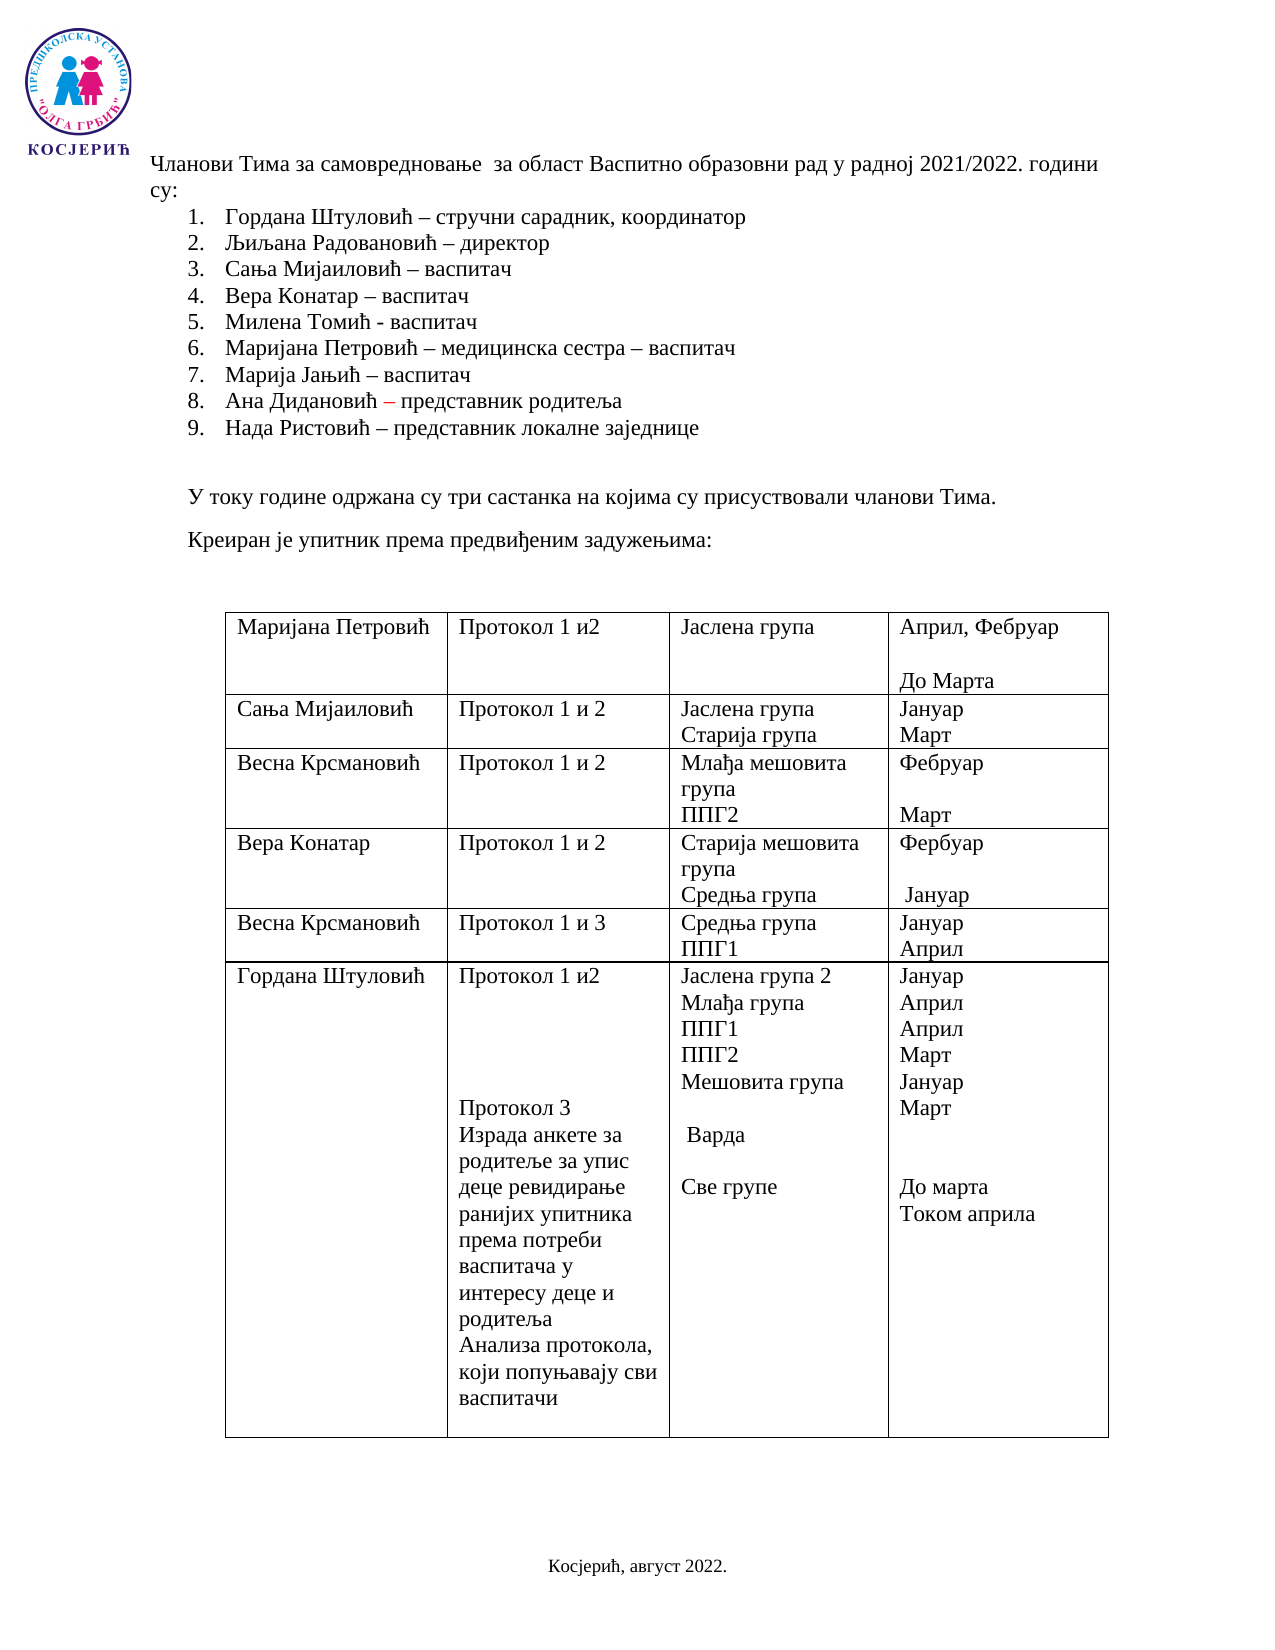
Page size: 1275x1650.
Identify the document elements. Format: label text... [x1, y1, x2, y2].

text Креиран је упитник према предвиђеним задужењима: [187, 526, 1125, 552]
list Љиљана Радовановић – директор [187, 229, 1125, 255]
table_cell Протокол 1 и 2 [448, 749, 669, 828]
list Гордана Штуловић – стручни сарадник, координатор [187, 203, 1125, 229]
table_cell Протокол 1 и 2 [448, 695, 669, 747]
list Марија Јањић – васпитач [187, 361, 1125, 387]
table_cell Старија мешовита група Средња група [670, 829, 888, 908]
table_cell Јаслена група Старија група [670, 695, 888, 747]
table_cell Протокол 1 и2 Протокол 3 Израда анкете за родитеље за упис деце ревидирање ранијих упитника према потреби васпитача у интересу деце и родитеља Анализа протокола, који попуњавају сви васпитачи [448, 963, 669, 1437]
table_cell Јануар Април [889, 909, 1108, 961]
list Нада Ристовић – представник локалне заједнице [187, 413, 1125, 440]
list Сања Мијаиловић – васпитач [187, 255, 1125, 282]
text У току године одржана су три састанка на којима су присуствовали чланови Тима. [187, 483, 1125, 509]
list Ана Дидановић – представник родитеља [187, 387, 1125, 413]
table_cell Средња група ППГ1 [670, 909, 888, 961]
text Чланови Тима за самовредновање за област Васпитно образовни рад у радној 2021/2022. години су: [150, 150, 1125, 203]
table_cell Фебруар Март [889, 749, 1108, 828]
table_header Јаслена група [670, 613, 888, 694]
table_cell Протокол 1 и 3 [448, 909, 669, 961]
table_header Маријана Петровић [226, 613, 447, 694]
table_cell Весна Крсмановић [226, 749, 447, 828]
list Вера Конатар – васпитач [187, 282, 1125, 308]
list Маријана Петровић – медицинска сестра – васпитач [187, 334, 1125, 361]
table_cell Весна Крсмановић [226, 909, 447, 961]
picture [25, 28, 132, 155]
table_cell Протокол 1 и 2 [448, 829, 669, 908]
table_header Протокол 1 и2 [448, 613, 669, 694]
table_cell Јануар Април Април Март Јануар Март До марта Током априла [889, 963, 1108, 1437]
table_cell Јануар Март [889, 695, 1108, 747]
table_cell Вера Конатар [226, 829, 447, 908]
table_cell Млађа мешовита група ППГ2 [670, 749, 888, 828]
table_header Април, Фебруар До Марта [889, 613, 1108, 694]
table_cell Гордана Штуловић [226, 963, 447, 1437]
table_cell Јаслена група 2 Млађа група ППГ1 ППГ2 Мешовита група Варда Све групе [670, 963, 888, 1437]
table_cell Фербуар Јануар [889, 829, 1108, 908]
table_cell Сања Мијаиловић [226, 695, 447, 747]
list Милена Томић - васпитач [187, 308, 1125, 334]
